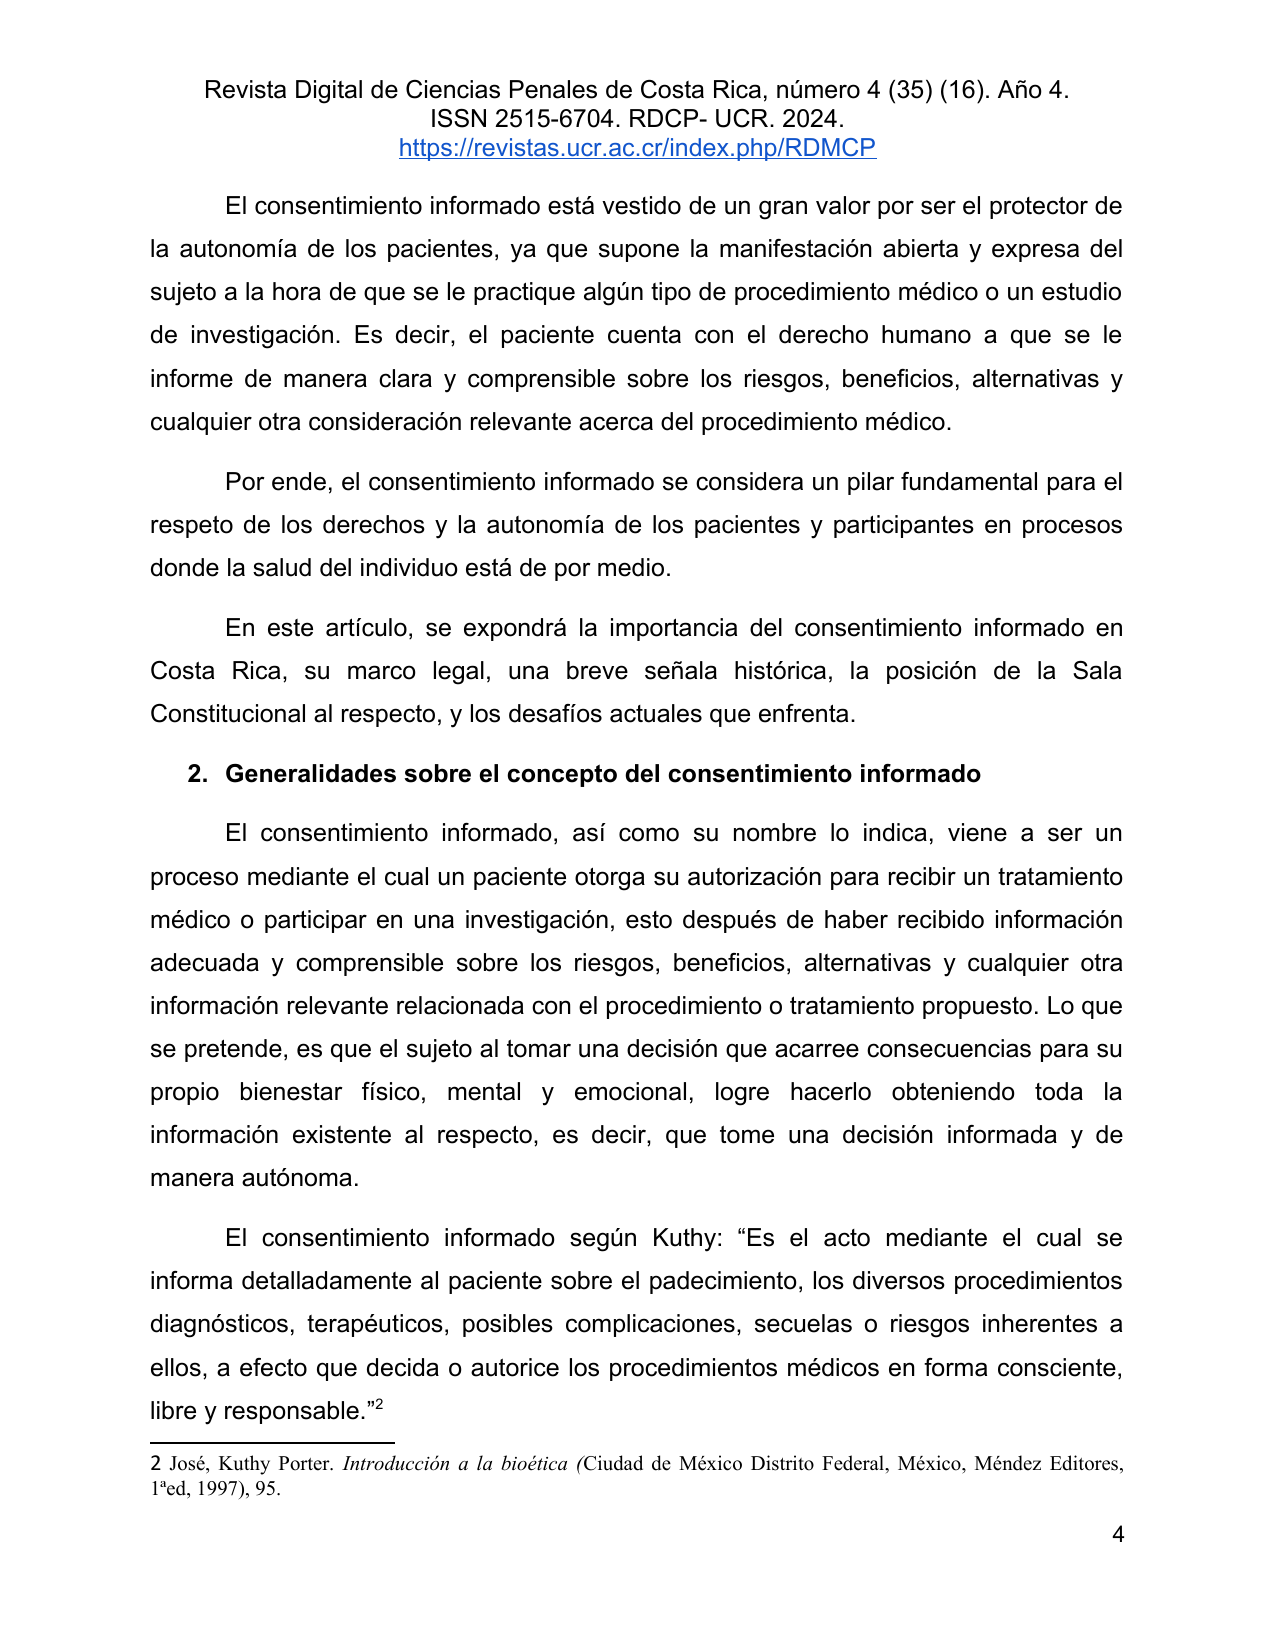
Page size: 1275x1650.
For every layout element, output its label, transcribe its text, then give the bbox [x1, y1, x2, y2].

text En este artículo, se expondrá la importancia del consentimiento informado en Costa Rica, su marco legal, una breve señala histórica, la posición de la Sala Constitucional al respecto, y los desafíos actuales que enfrenta. [150, 612, 1125, 727]
text El consentimiento informado según Kuthy: “Es el acto mediante el cual se informa detalladamente al paciente sobre el padecimiento, los diversos procedimientos diagnósticos, terapéuticos, posibles complicaciones, secuelas o riesgos inherentes a ellos, a efecto que decida o autorice los procedimientos médicos en forma consciente, libre y responsable.” [150, 1223, 1125, 1424]
text El consentimiento informado, así como su nombre lo indica, viene a ser un proceso mediante el cual un paciente otorga su autorización para recibir un tratamiento médico o participar en una investigación, esto después de haber recibido información adecuada y comprensible sobre los riesgos, beneficios, alternativas y cualquier otra información relevante relacionada con el procedimiento o tratamiento propuesto. Lo que se pretende, es que el sujeto al tomar una decisión que acarree consecuencias para su propio bienestar físico, mental y emocional, logre hacerlo obteniendo toda la información existente al respecto, es decir, que tome una decisión informada y de manera autónoma. [150, 818, 1125, 1192]
text El consentimiento informado está vestido de un gran valor por ser el protector de la autonomía de los pacientes, ya que supone la manifestación abierta y expresa del sujeto a la hora de que se le practique algún tipo de procedimiento médico o un estudio de investigación. Es decir, el paciente cuenta con el derecho humano a que se le informe de manera clara y comprensible sobre los riesgos, beneficios, alternativas y cualquier otra consideración relevante acerca del procedimiento médico. [150, 191, 1125, 435]
list Generalidades sobre el concepto del consentimiento informado [187, 758, 1125, 787]
text Por ende, el consentimiento informado se considera un pilar fundamental para el respeto de los derechos y la autonomía de los pacientes y participantes en procesos donde la salud del individuo está de por medio. [150, 466, 1125, 581]
